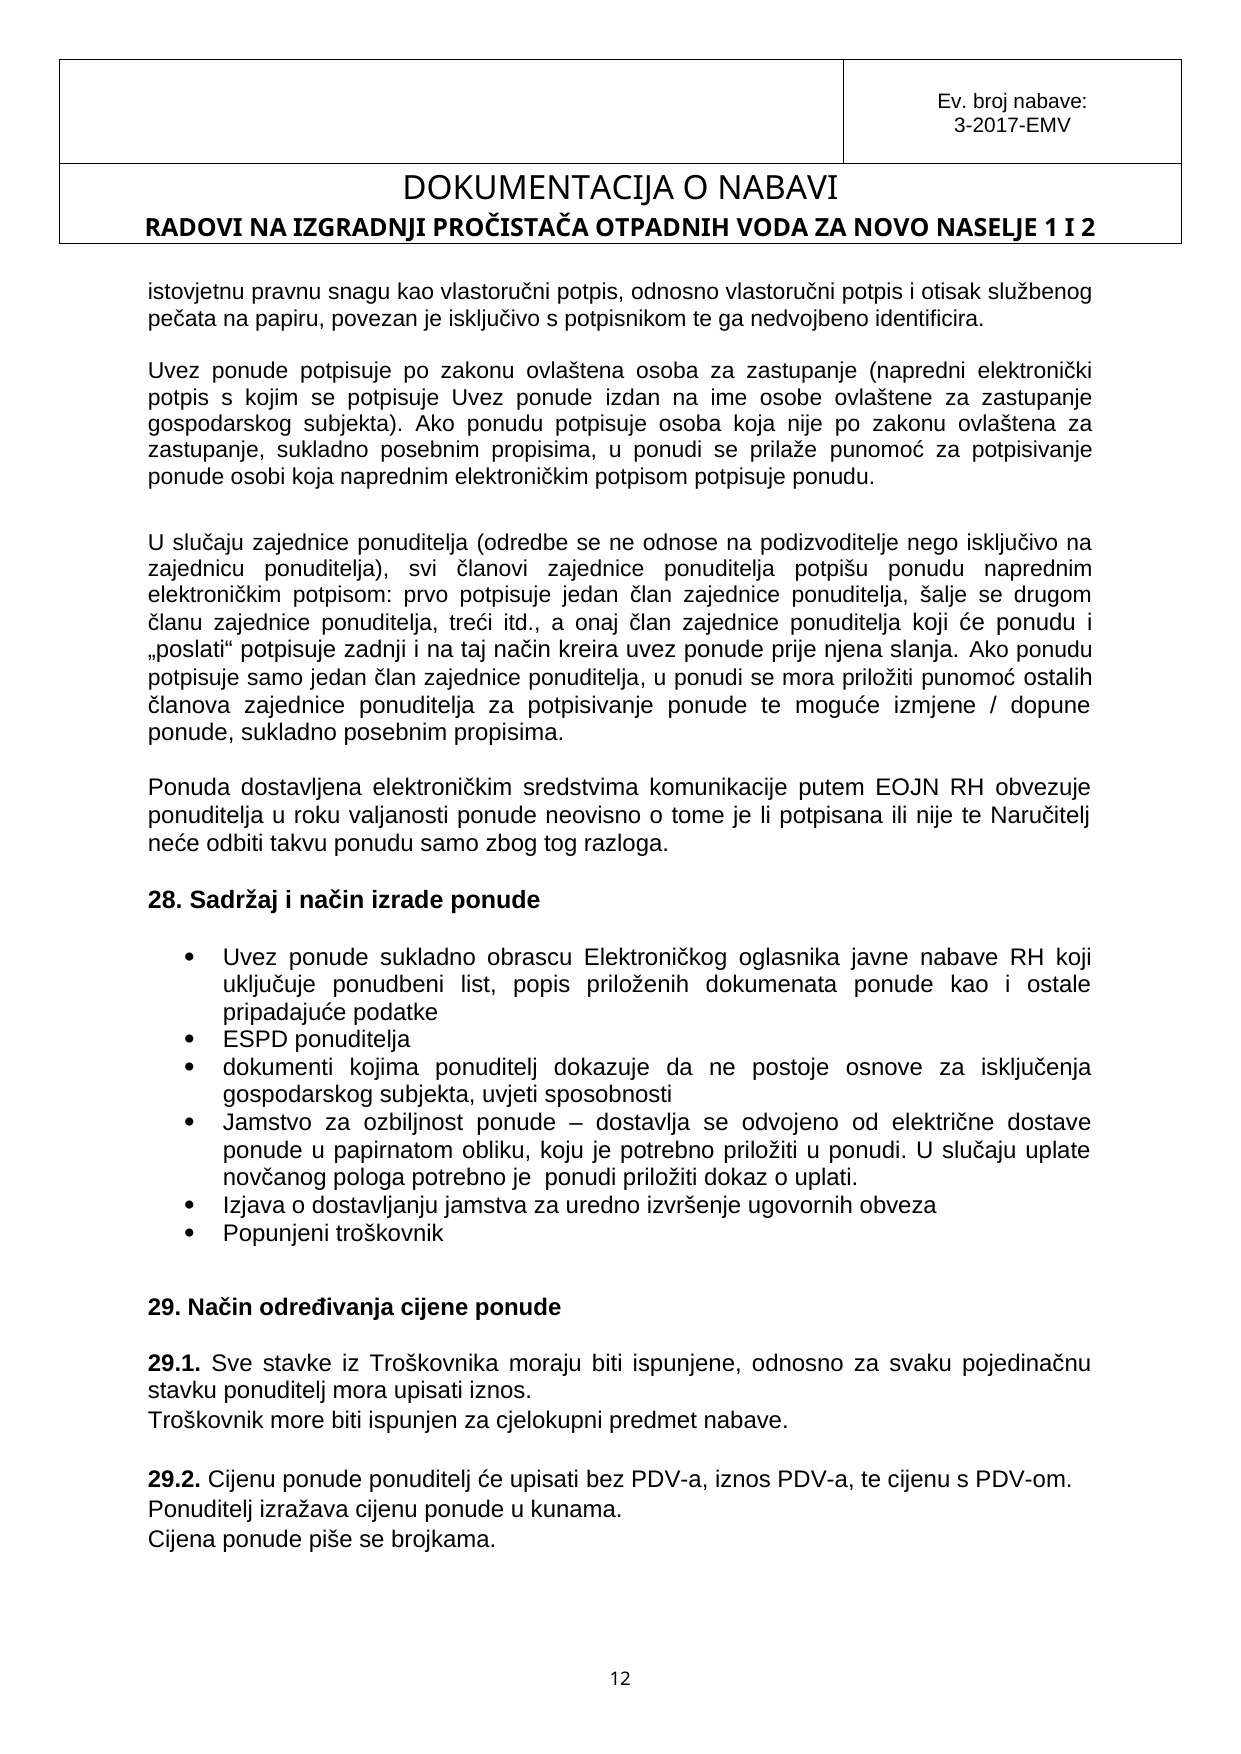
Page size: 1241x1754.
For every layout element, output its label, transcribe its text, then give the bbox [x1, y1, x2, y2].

text 29. Način određivanja cijene ponude [148, 1293, 1092, 1321]
list Popunjeni troškovnik [185, 1218, 1092, 1246]
text 29.1. Sve stavke iz Troškovnika moraju biti ispunjene, odnosno za svaku pojedinačnu stavku ponuditelj mora upisati iznos. [148, 1348, 1092, 1404]
list dokumenti kojima ponuditelj dokazuje da ne postoje osnove za isključenja gospodarskog subjekta, uvjeti sposobnosti [185, 1053, 1092, 1108]
text 29.2. Cijenu ponude ponuditelj će upisati bez PDV-a, iznos PDV-a, te cijenu s PDV-om. [148, 1465, 1092, 1493]
list ESPD ponuditelja [185, 1025, 1092, 1053]
text Ponuda dostavljena elektroničkim sredstvima komunikacije putem EOJN RH obvezuje ponuditelja u roku valjanosti ponude neovisno o tome je li potpisana ili nije te Naručitelj neće odbiti takvu ponudu samo zbog tog razloga. [148, 773, 1092, 856]
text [148, 278, 1092, 331]
list Uvez ponude sukladno obrascu Elektroničkog oglasnika javne nabave RH koji uključuje ponudbeni list, popis priloženih dokumenata ponude kao i ostale pripadajuće podatke [185, 942, 1092, 1025]
text Troškovnik more biti ispunjen za cjelokupni predmet nabave. [148, 1406, 1092, 1433]
text U slučaju zajednice ponuditelja (odredbe se ne odnose na podizvoditelje nego isključivo na zajednicu ponuditelja), svi članovi zajednice ponuditelja potpišu ponudu naprednim elektroničkim potpisom: prvo potpisuje jedan član zajednice ponuditelja, šalje se drugom članu zajednice ponuditelja, treći itd., a onaj član zajednice ponuditelja koji će ponudu i „poslati“ potpisuje zadnji i na taj način kreira uvez ponude prije njena slanja. Ako ponudu potpisuje samo jedan član zajednice ponuditelja, u ponudi se mora priložiti punomoć ostalih članova zajednice ponuditelja za potpisivanje ponude te moguće izmjene / dopune ponude, sukladno posebnim propisima. [148, 529, 1092, 746]
list Izjava o dostavljanju jamstva za uredno izvršenje ugovornih obveza [185, 1191, 1092, 1218]
text Ponuditelj izražava cijenu ponude u kunama. [148, 1495, 1092, 1522]
text Uvez ponude potpisuje po zakonu ovlaštena osoba za zastupanje (napredni elektronički potpis s kojim se potpisuje Uvez ponude izdan na ime osobe ovlaštene za zastupanje gospodarskog subjekta). Ako ponudu potpisuje osoba koja nije po zakonu ovlaštena za zastupanje, sukladno posebnim propisima, u ponudi se prilaže punomoć za potpisivanje ponude osobi koja naprednim elektroničkim potpisom potpisuje ponudu. [148, 357, 1092, 489]
text Cijena ponude piše se brojkama. [148, 1524, 1092, 1552]
text 28. Sadržaj i način izrade ponude [148, 885, 1092, 914]
list Jamstvo za ozbiljnost ponude – dostavlja se odvojeno od električne dostave ponude u papirnatom obliku, koju je potrebno priložiti u ponudi. U slučaju uplate novčanog pologa potrebno je ponudi priložiti dokaz o uplati. [185, 1108, 1092, 1191]
